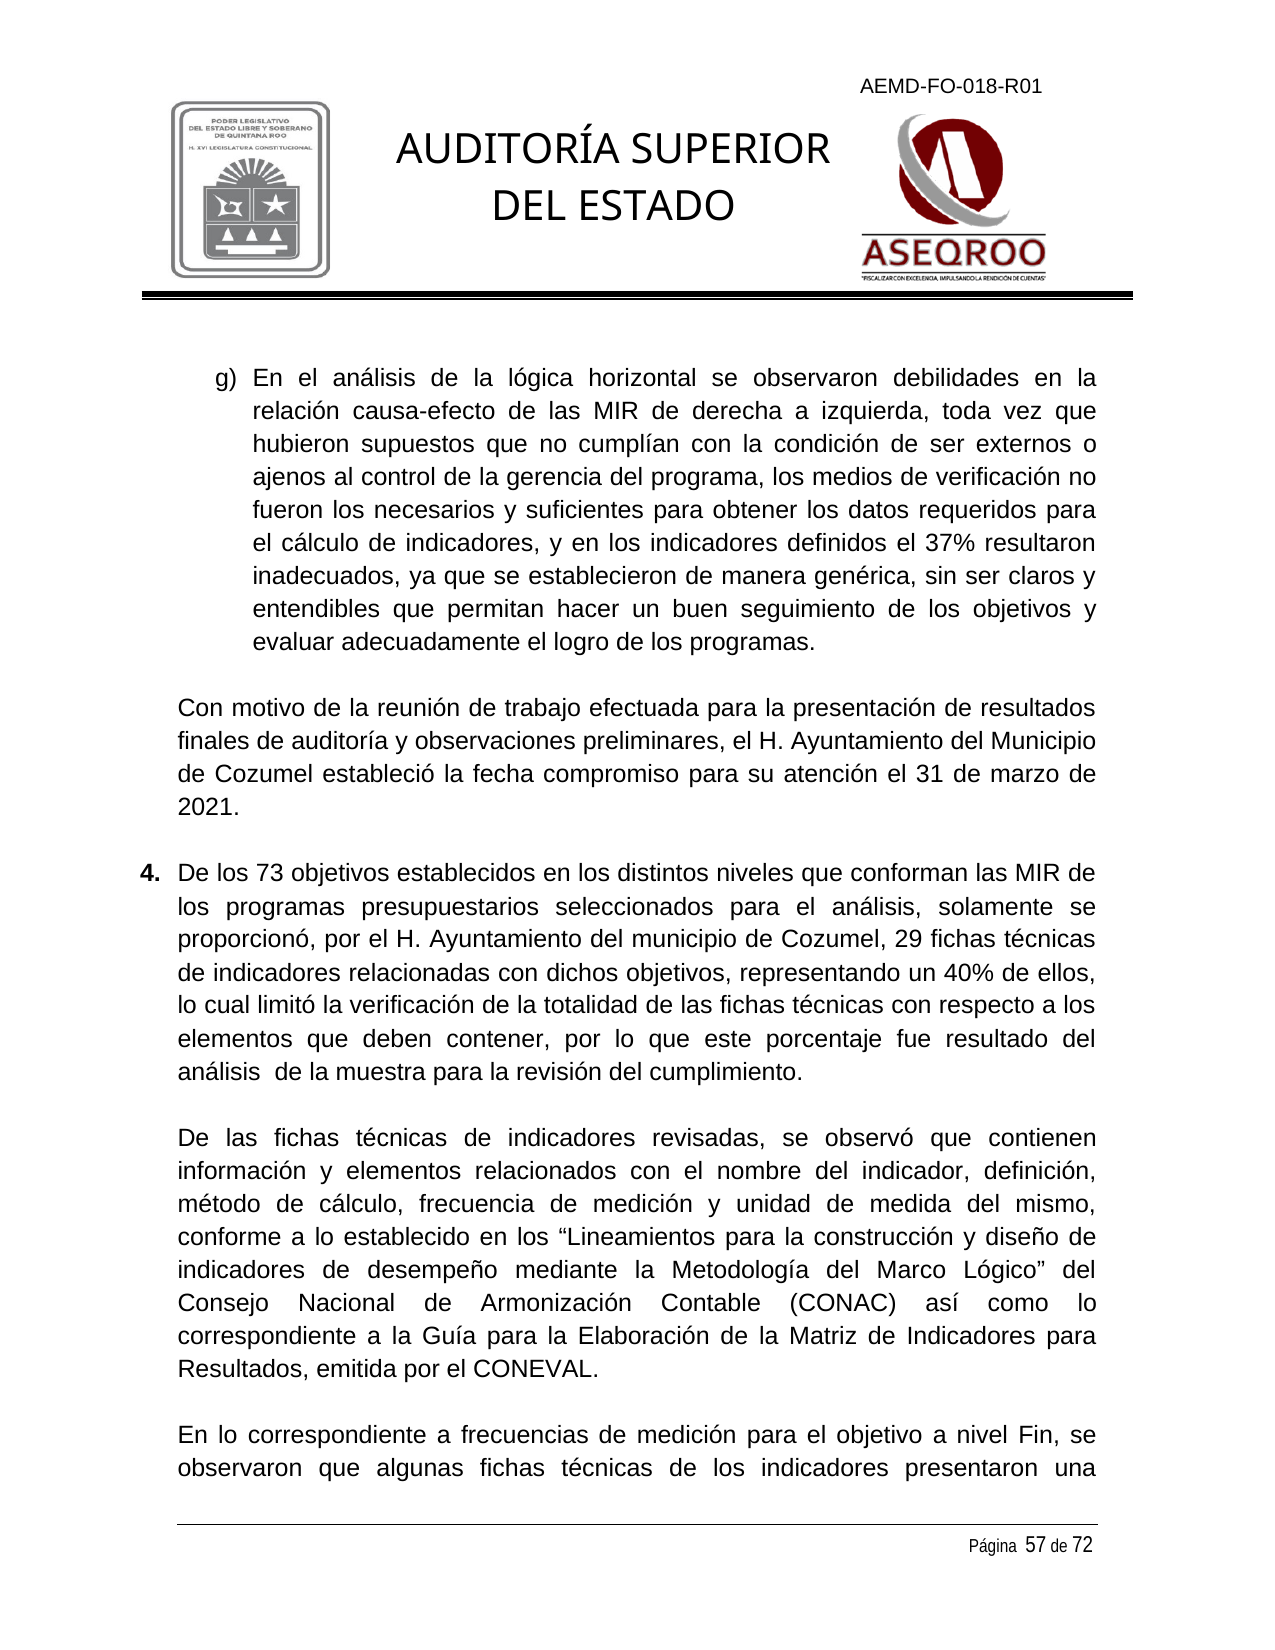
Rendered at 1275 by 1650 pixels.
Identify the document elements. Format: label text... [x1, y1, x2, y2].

text Con motivo de la reunión de trabajo efectuada para la presentación de resultados finales de auditoría y observaciones preliminares, el H. Ayuntamiento del Municipio de Cozumel estableció la fecha compromiso para su atención el 31 de marzo de 2021. [177, 693, 1098, 821]
picture [861, 114, 1046, 281]
list De las fichas técnicas de indicadores revisadas, se observó que contienen información y elementos relacionados con el nombre del indicador, definición, método de cálculo, frecuencia de medición y unidad de medida del mismo, conforme a lo establecido en los “Lineamientos para la construcción y diseño de indicadores de desempeño mediante la Metodología del Marco Lógico” del Consejo Nacional de Armonización Contable (CONAC) así como lo correspondiente a la Guía para la Elaboración de la Matriz de Indicadores para Resultados, emitida por el CONEVAL. [177, 1123, 1098, 1382]
picture [167, 98, 331, 279]
list De los 73 objetivos establecidos en los distintos niveles que conforman las MIR de los programas presupuestarios seleccionados para el análisis, solamente se proporcionó, por el H. Ayuntamiento del municipio de Cozumel, 29 fichas técnicas de indicadores relacionadas con dichos objetivos, representando un 40% de ellos, lo cual limitó la verificación de la totalidad de las fichas técnicas con respecto a los elementos que deben contener, por lo que este porcentaje fue resultado del análisis de la muestra para la revisión del cumplimiento. [140, 858, 1098, 1085]
list En el análisis de la lógica horizontal se observaron debilidades en la relación causa-efecto de las MIR de derecha a izquierda, toda vez que hubieron supuestos que no cumplían con la condición de ser externos o ajenos al control de la gerencia del programa, los medios de verificación no fueron los necesarios y suficientes para obtener los datos requeridos para el cálculo de indicadores, y en los indicadores definidos el 37% resultaron inadecuados, ya que se establecieron de manera genérica, sin ser claros y entendibles que permitan hacer un buen seguimiento de los objetivos y evaluar adecuadamente el logro de los programas. [215, 363, 1098, 656]
